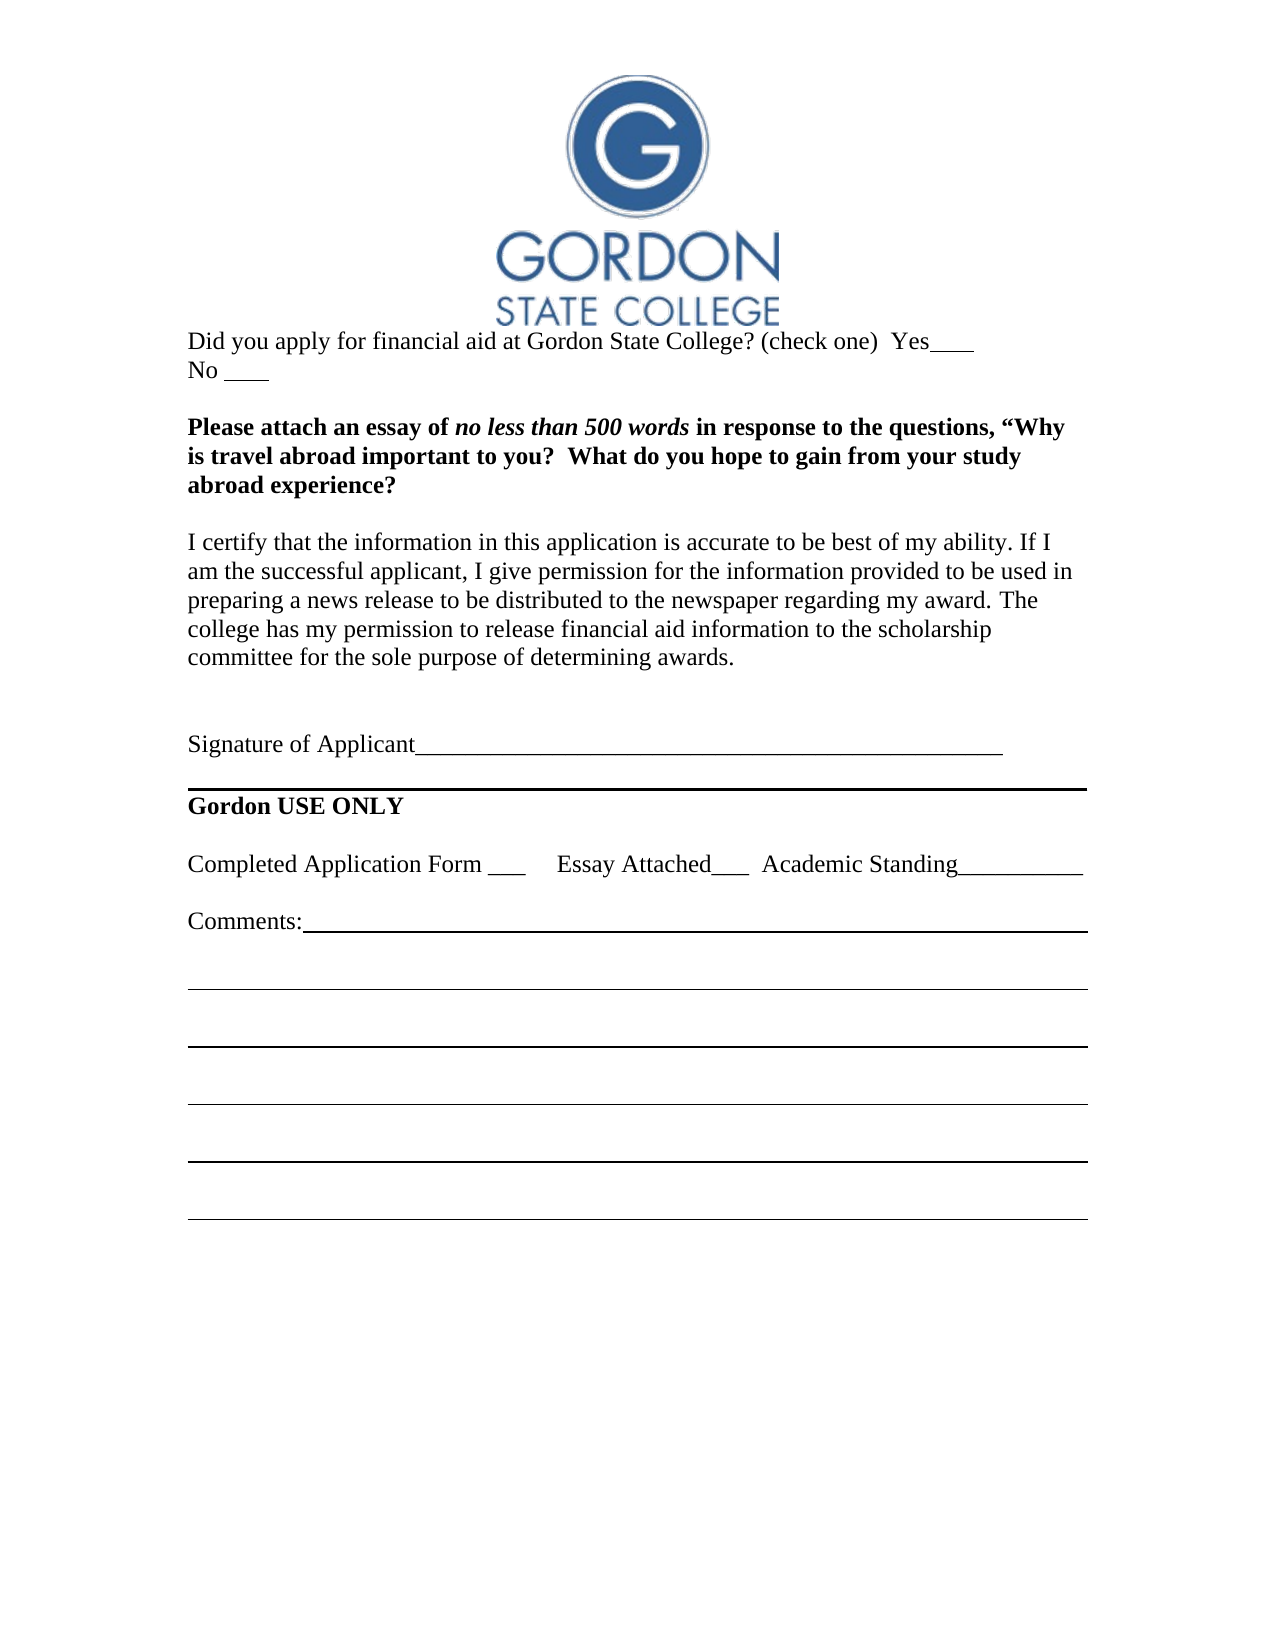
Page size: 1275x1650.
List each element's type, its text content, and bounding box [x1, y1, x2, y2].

text Comments: [187, 906, 1087, 935]
text Gordon USE ONLY [187, 791, 1087, 820]
text Completed Application Form ___ Essay Attached___ Academic Standing__________ [187, 849, 1087, 878]
picture [496, 75, 779, 326]
text Please attach an essay of no less than 500 words in response to the questions, “Why is travel abroad important to you? What do you hope to gain from your study abroad experience? [187, 412, 1087, 498]
text Signature of Applicant_______________________________________________ [187, 729, 1087, 757]
text Did you apply for financial aid at Gordon State College? (check one) Yes No [187, 326, 1087, 383]
text I certify that the information in this application is accurate to be best of my ability. If I am the successful applicant, I give permission for the information provided to be used in preparing a news release to be distributed to the regarding my award. The college has my permission to release financial aid information to the scholarship committee for the sole purpose of determining awards. [187, 527, 1087, 671]
